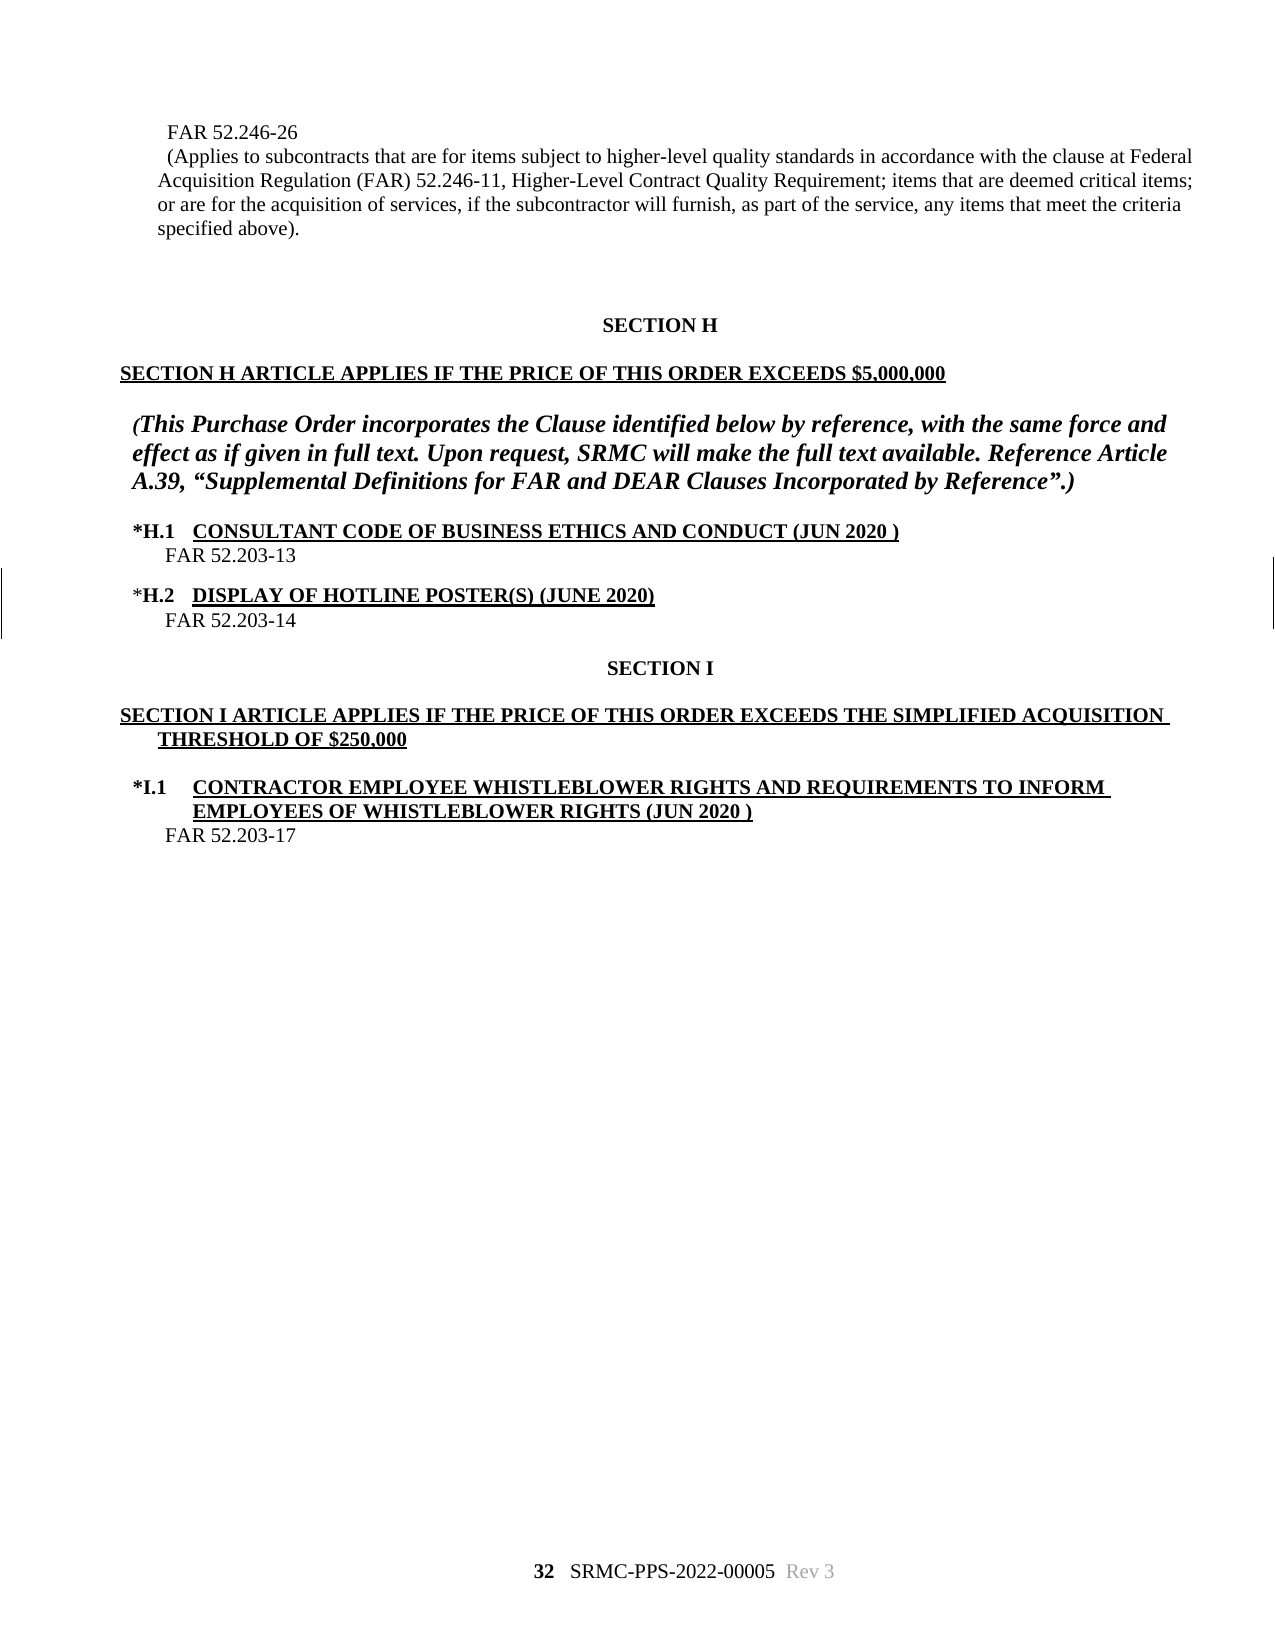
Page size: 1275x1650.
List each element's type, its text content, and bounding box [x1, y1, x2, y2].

subtitle *I.1 CONTRACTOR EMPLOYEE WHISTLEBLOWER RIGHTS AND REQUIREMENTS TO INFORM EMPLOYEES OF WHISTLEBLOWER RIGHTS (JUN 2020 ) [132, 775, 1200, 823]
subtitle SECTION I [132, 656, 1188, 680]
text SECTION H ARTICLE APPLIES IF THE PRICE OF THIS ORDER EXCEEDS $5,000,000 [120, 361, 1200, 385]
subtitle (This Purchase Order incorporates the Clause identified below by reference, with the same force and effect as if given in full text. Upon request, SRMC will make the full text available. Reference Article A.39, “Supplemental Definitions for FAR and DEAR Clauses Incorporated by Reference”.) [132, 409, 1188, 495]
text (Applies to subcontracts that are for items subject to higher-level quality standards in accordance with the clause at Federal Acquisition Regulation (FAR) 52.246-11, Higher-Level Contract Quality Requirement; items that are deemed critical items; or are for the acquisition of services, if the subcontractor will furnish, as part of the service, any items that meet the criteria specified above). [157, 144, 1200, 240]
subtitle FAR 52.203-14 [165, 607, 1188, 632]
subtitle *H.1 CONSULTANT CODE OF BUSINESS ETHICS AND CONDUCT (JUN 2020 ) [132, 519, 1200, 543]
text FAR 52.246-26 [157, 120, 1200, 144]
subtitle *H.2 DISPLAY OF HOTLINE POSTER(S) (JUNE 2020) [132, 583, 1188, 607]
text FAR 52.203-13 [165, 543, 1200, 567]
text FAR 52.203-17 [165, 823, 1188, 847]
subtitle SECTION H [132, 313, 1188, 337]
text SECTION I ARTICLE APPLIES IF THE PRICE OF THIS ORDER EXCEEDS THE SIMPLIFIED ACQUISITION THRESHOLD OF $250,000 [120, 702, 1200, 751]
